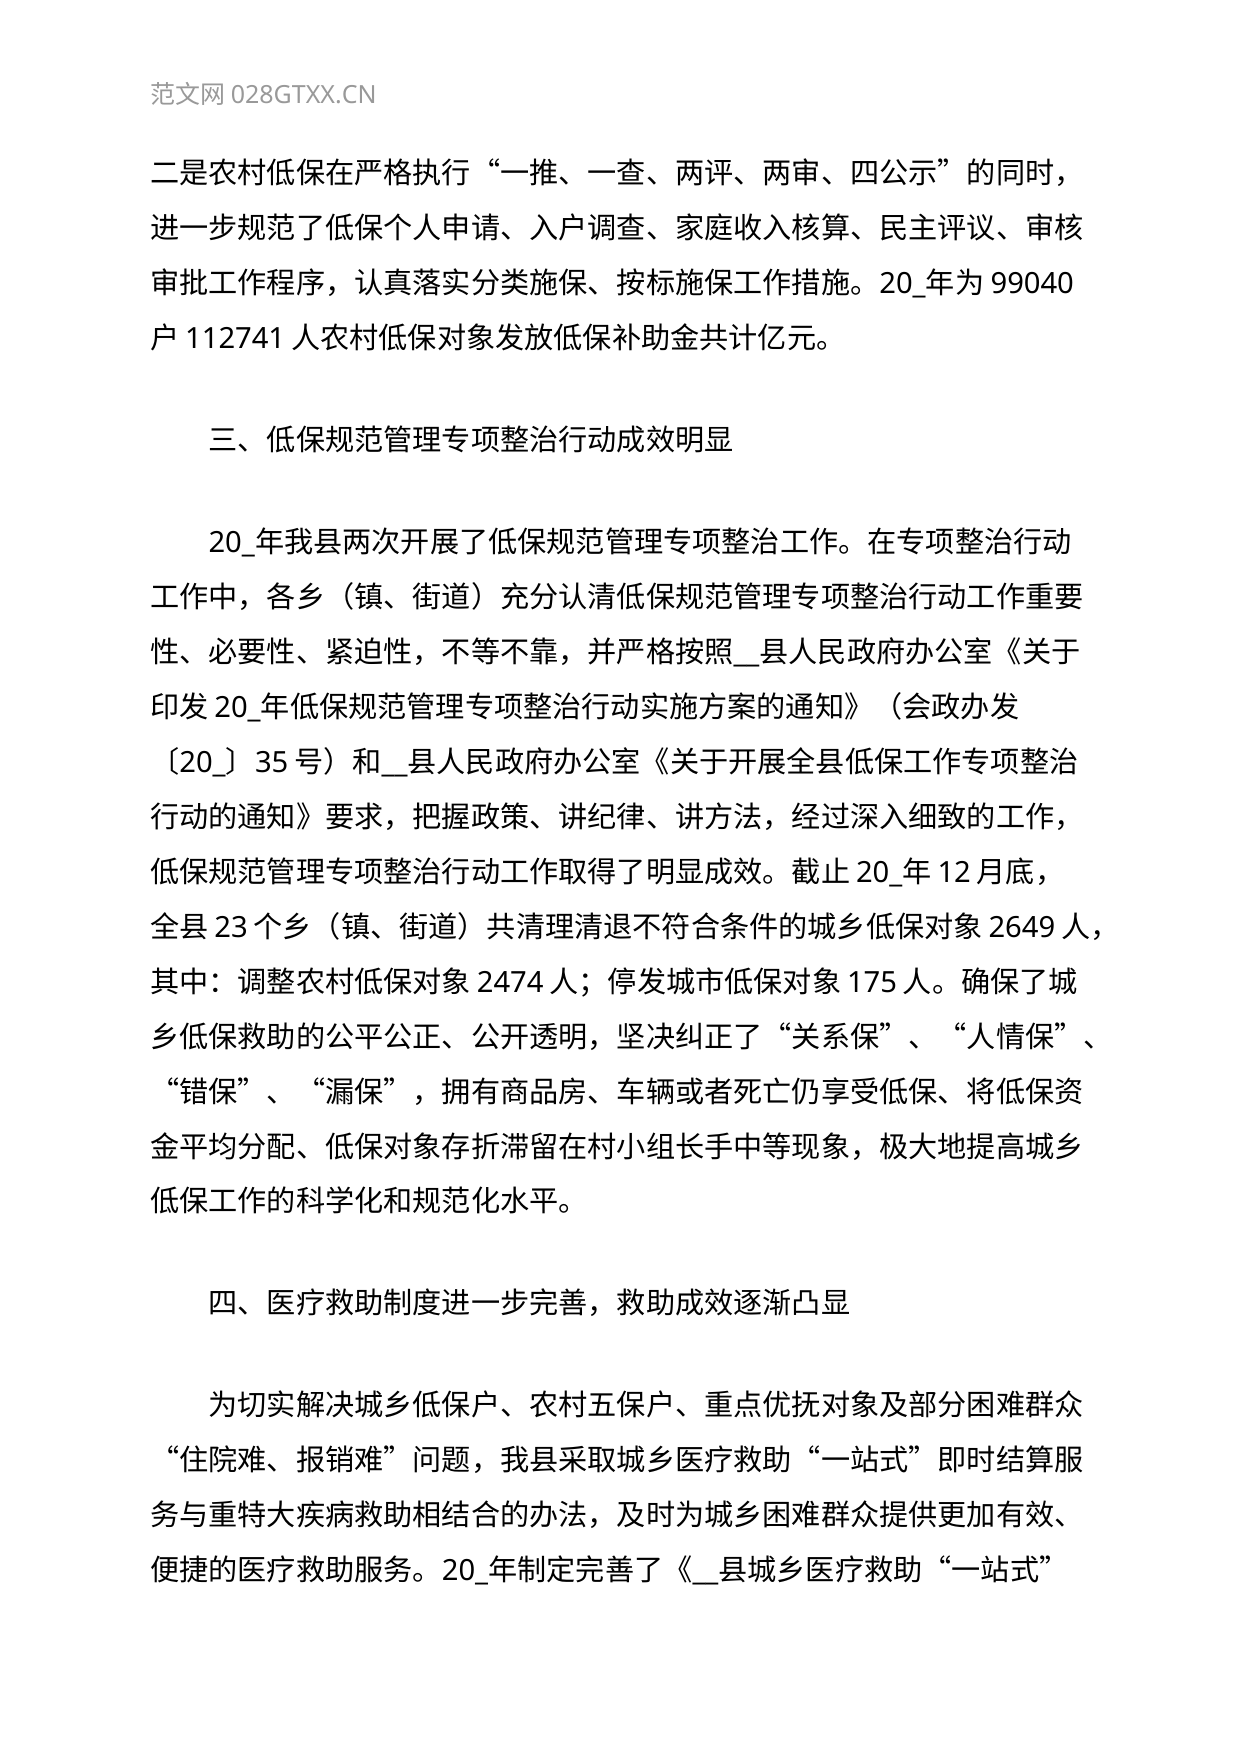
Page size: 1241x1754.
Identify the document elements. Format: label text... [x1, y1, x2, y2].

text 20_年我县两次开展了低保规范管理专项整治工作。在专项整治行动工作中，各乡（镇、街道）充分认清低保规范管理专项整治行动工作重要性、必要性、紧迫性，不等不靠，并严格按照__县人民政府办公室《关于印发20_年低保规范管理专项整治行动实施方案的通知》（会政办发〔20_〕35号）和__县人民政府办公室《关于开展全县低保工作专项整治行动的通知》要求，把握政策、讲纪律、讲方法，经过深入细致的工作，低保规范管理专项整治行动工作取得了明显成效。截止20_年12月底，全县23个乡（镇、街道）共清理清退不符合条件的城乡低保对象2649人，其中：调整农村低保对象2474人；停发城市低保对象175人。确保了城乡低保救助的公平公正、公开透明，坚决纠正了“关系保”、“人情保”、“错保”、“漏保”，拥有商品房、车辆或者死亡仍享受低保、将低保资金平均分配、低保对象存折滞留在村小组长手中等现象，极大地提高城乡低保工作的科学化和规范化水平。 [150, 518, 1090, 1220]
text 三、低保规范管理专项整治行动成效明显 [150, 417, 1090, 459]
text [150, 150, 1090, 357]
text 四、医疗救助制度进一步完善，救助成效逐渐凸显 [150, 1280, 1090, 1322]
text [150, 1382, 1090, 1589]
